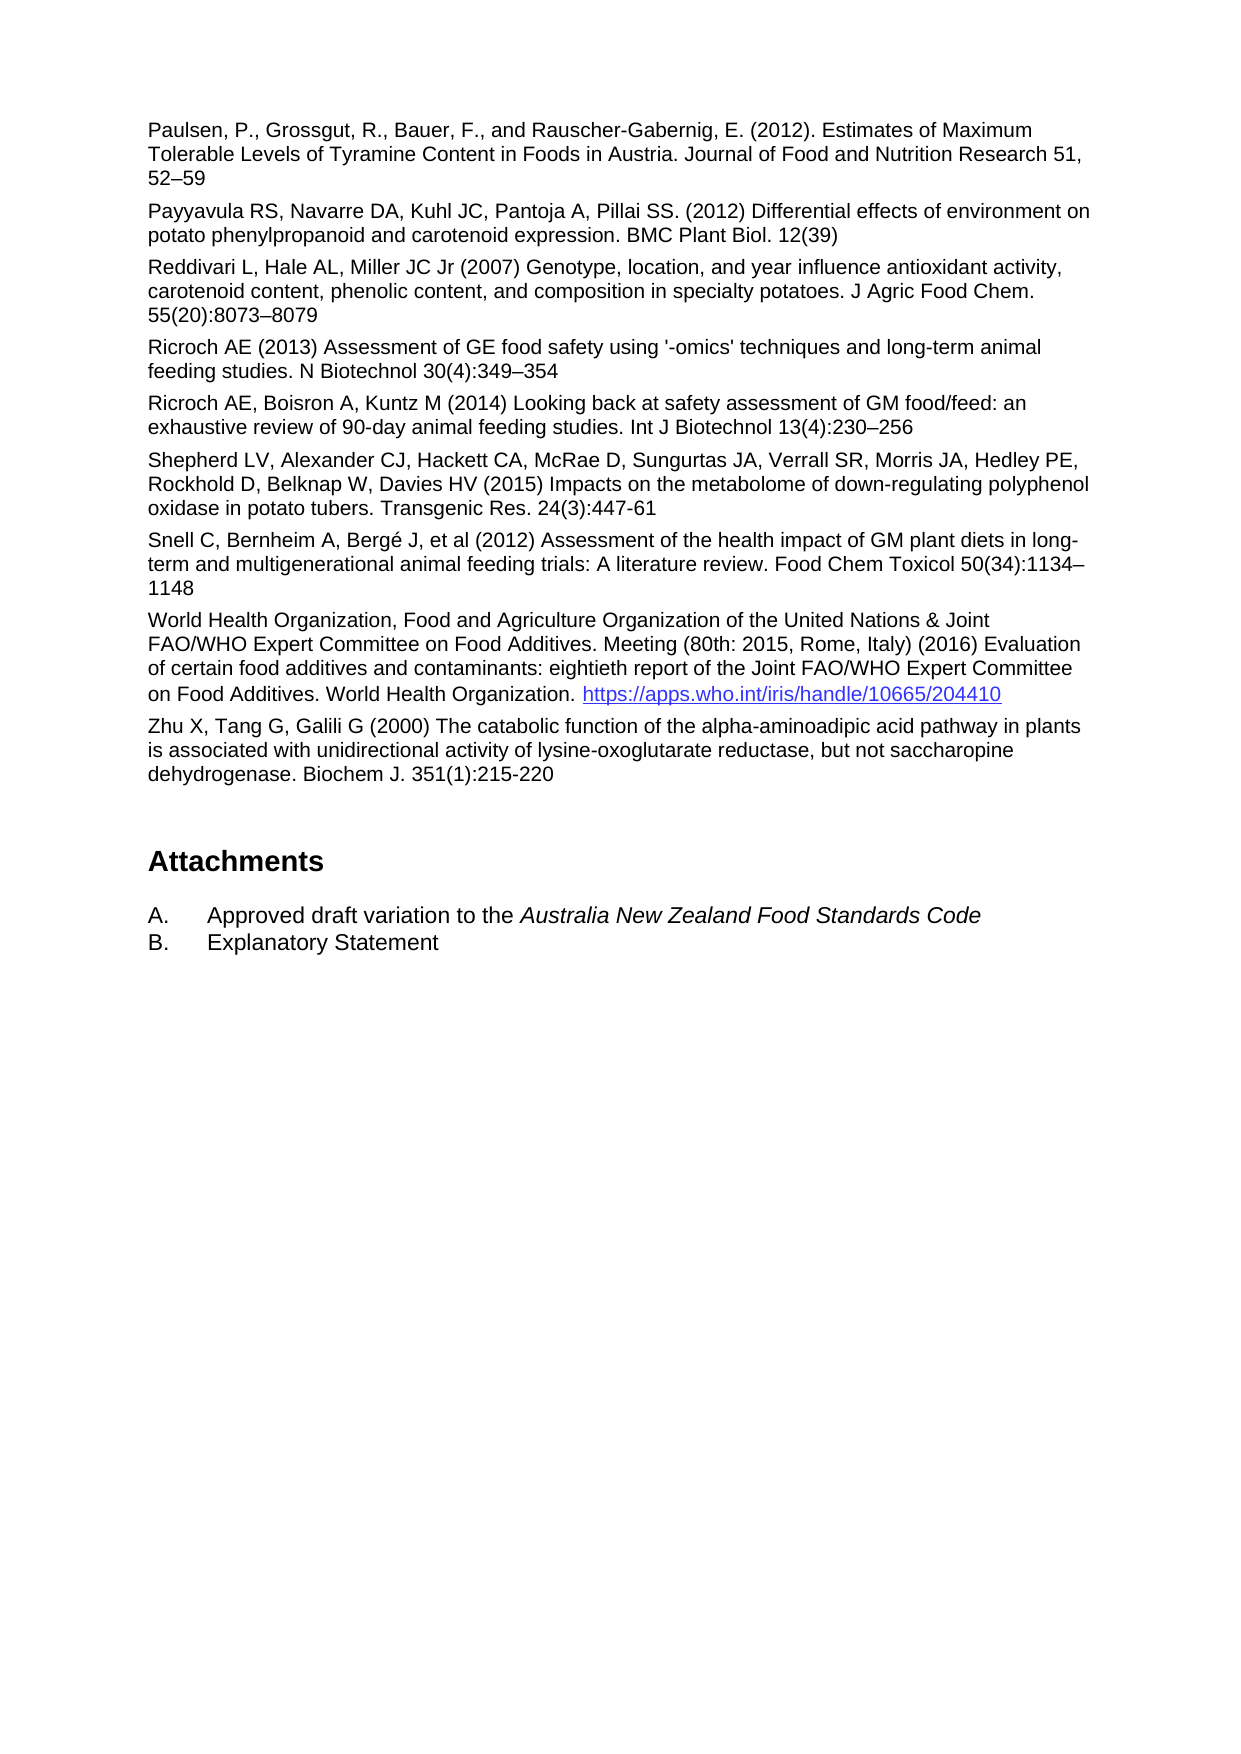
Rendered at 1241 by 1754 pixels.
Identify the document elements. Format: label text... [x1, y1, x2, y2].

text Zhu X, Tang G, Galili G (2000) The catabolic function of the alpha-aminoadipic acid pathway in plants is associated with unidirectional activity of lysine-oxoglutarate reductase, but not saccharopine dehydrogenase. Biochem J. 351(1):215-220 [148, 714, 1092, 786]
text Payyavula RS, Navarre DA, Kuhl JC, Pantoja A, Pillai SS. (2012) Differential effects of environment on potato phenylpropanoid and carotenoid expression. BMC Plant Biol. 12(39) [148, 198, 1092, 246]
text Attachments [148, 843, 1092, 877]
text A. Approved draft variation to the Australia New Zealand Food Standards Code [148, 902, 1092, 928]
text B. Explanatory Statement [148, 928, 1092, 955]
text Snell C, Bernheim A, Bergé J, et al (2012) Assessment of the health impact of GM plant diets in long-term and multigenerational animal feeding trials: A literature review. Food Chem Toxicol 50(34):1134–1148 [148, 528, 1092, 599]
text Ricroch AE, Boisron A, Kuntz M (2014) Looking back at safety assessment of GM food/feed: an exhaustive review of 90-day animal feeding studies. Int J Biotechnol 13(4):230–256 [148, 391, 1092, 439]
text Paulsen, P., Grossgut, R., Bauer, F., and Rauscher-Gabernig, E. (2012). Estimates of Maximum Tolerable Levels of Tyramine Content in Foods in Austria. Journal of Food and Nutrition Research 51, 52–59 [148, 118, 1092, 190]
text Ricroch AE (2013) Assessment of GE food safety using '-omics' techniques and long-term animal feeding studies. N Biotechnol 30(4):349–354 [148, 335, 1092, 383]
text Reddivari L, Hale AL, Miller JC Jr (2007) Genotype, location, and year influence antioxidant activity, carotenoid content, phenolic content, and composition in specialty potatoes. J Agric Food Chem. 55(20):8073–8079 [148, 255, 1092, 327]
text World Health Organization, Food and Agriculture Organization of the United Nations & Joint FAO/WHO Expert Committee on Food Additives. Meeting (‎80th: 2015, Rome, Italy)‎ (‎2016)‎ Evaluation of certain food additives and contaminants: eightieth report of the Joint FAO/WHO Expert Committee on Food Additives. World Health Organization. https://apps.who.int/iris/handle/10665/204410 [148, 608, 1092, 706]
text Shepherd LV, Alexander CJ, Hackett CA, McRae D, Sungurtas JA, Verrall SR, Morris JA, Hedley PE, Rockhold D, Belknap W, Davies HV (2015) Impacts on the metabolome of down-regulating polyphenol oxidase in potato tubers. Transgenic Res. 24(3):447-61 [148, 447, 1092, 519]
